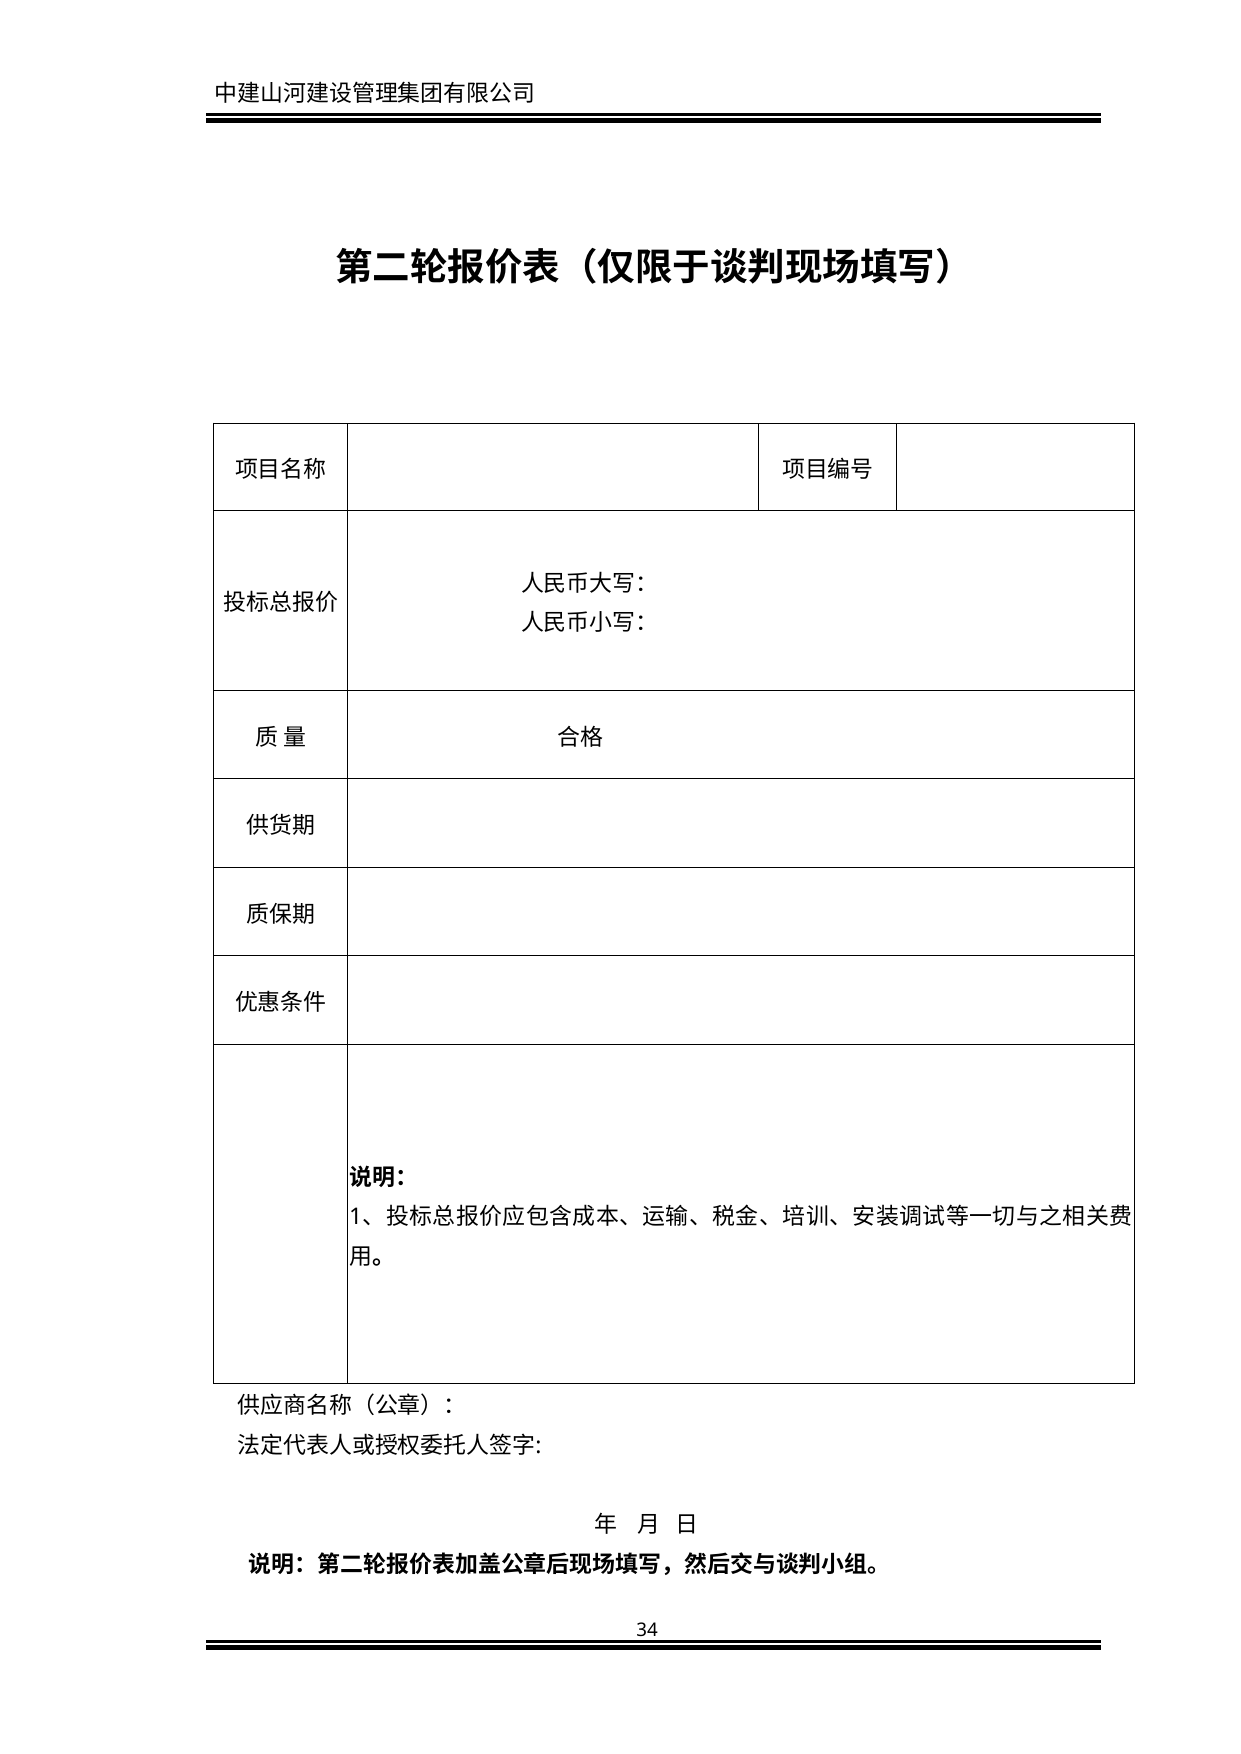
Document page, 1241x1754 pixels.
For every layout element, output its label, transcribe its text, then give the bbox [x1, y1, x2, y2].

table_cell 质 量 [214, 691, 347, 778]
table_header [348, 424, 758, 510]
text 年 月 日 [214, 1503, 1093, 1543]
subtitle 第二轮报价表（仅限于谈判现场填写） [214, 224, 1093, 304]
table_header [897, 424, 1134, 510]
text 说明：第二轮报价表加盖公章后现场填写，然后交与谈判小组。 [214, 1543, 1093, 1582]
table_cell [348, 868, 1134, 955]
table_cell [214, 1045, 347, 1383]
table_cell 质保期 [214, 868, 347, 955]
table_cell 合格 [348, 691, 1134, 778]
table_cell 优惠条件 [214, 956, 347, 1044]
table_cell 供货期 [214, 779, 347, 867]
table_cell 说明： 1、投标总报价应包含成本、运输、税金、培训、安装调试等一切与之相关费用。 [348, 1045, 1134, 1383]
table_header 项目编号 [759, 424, 896, 510]
text 供应商名称（公章）： [214, 1384, 1093, 1424]
text 法定代表人或授权委托人签字: [214, 1424, 1093, 1463]
table_cell [348, 956, 1134, 1044]
table_cell [348, 779, 1134, 867]
table_cell 投标总报价 [214, 511, 347, 689]
table_cell 人民币大写： 人民币小写： [348, 511, 1134, 689]
table_header 项目名称 [214, 424, 347, 510]
